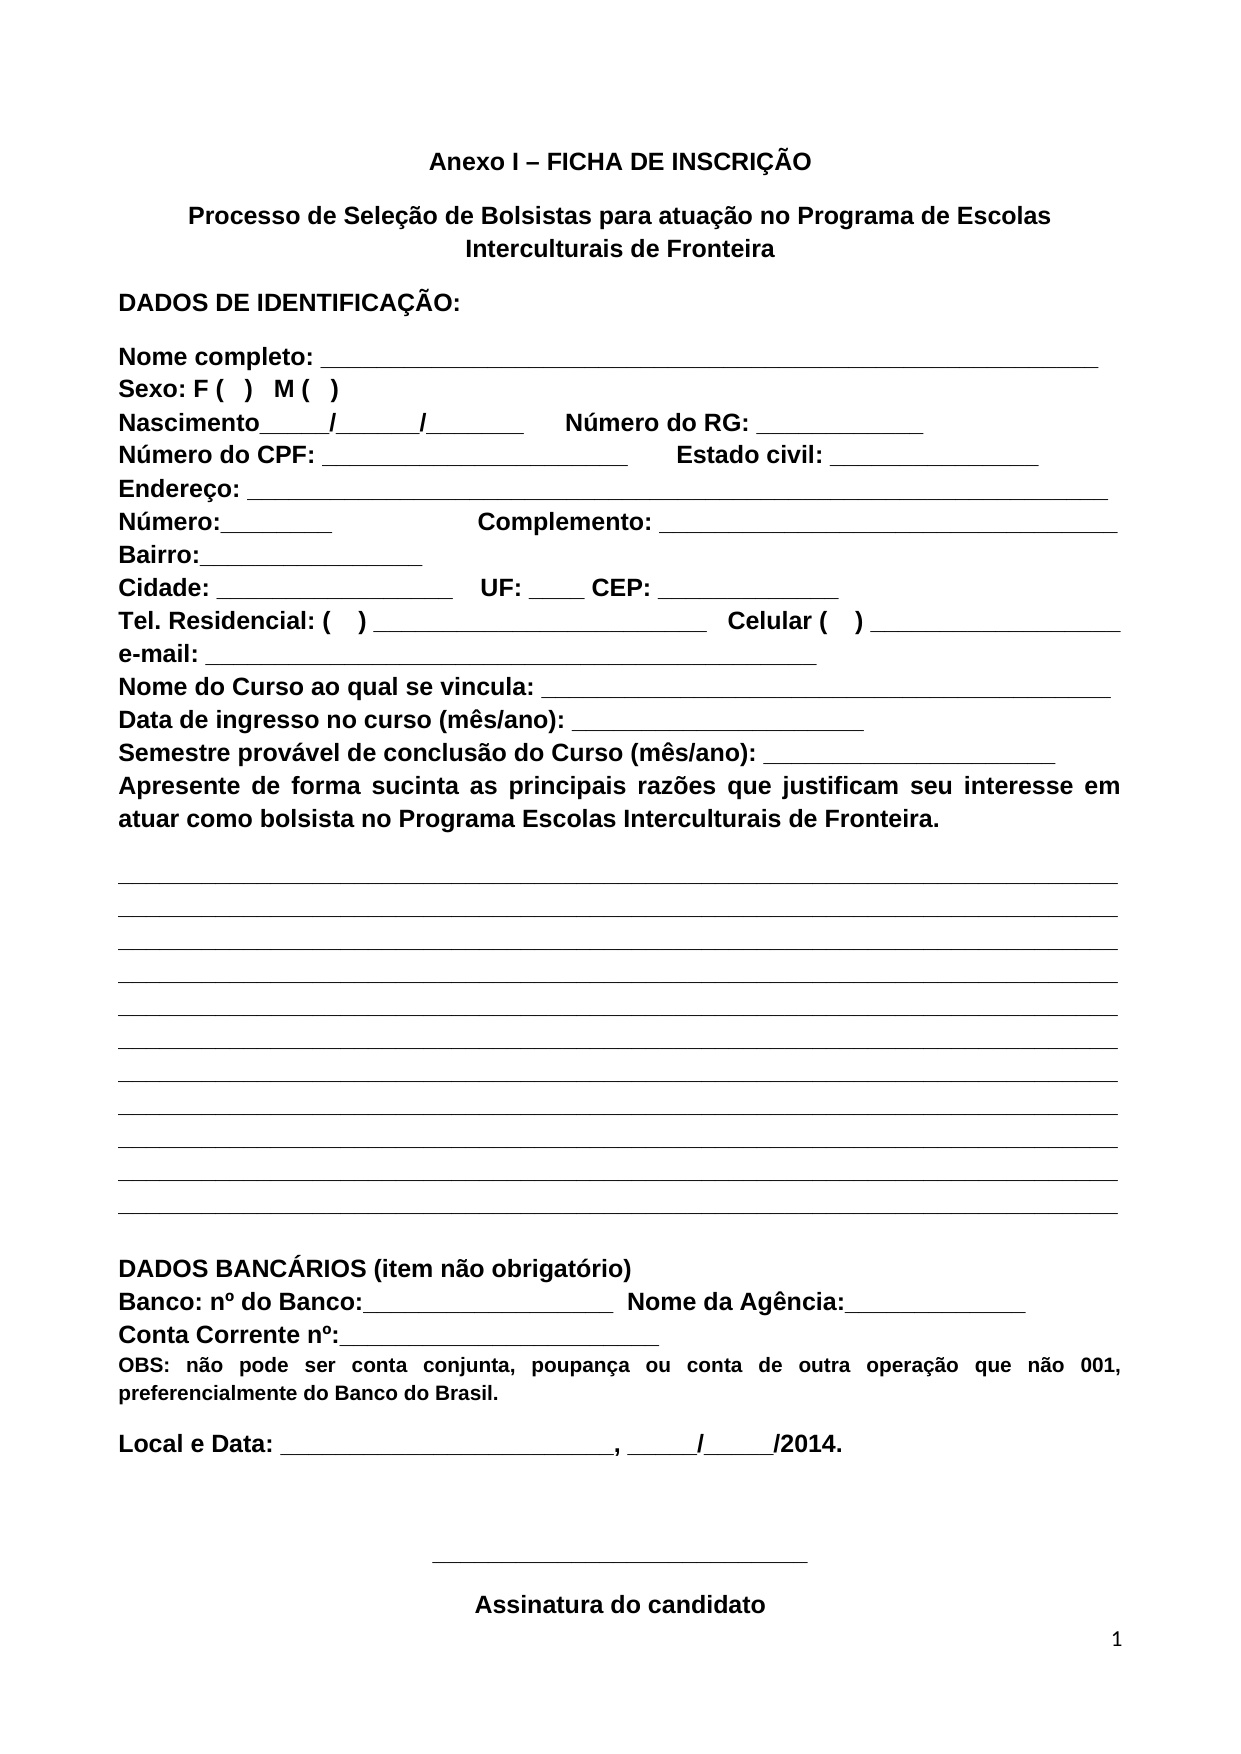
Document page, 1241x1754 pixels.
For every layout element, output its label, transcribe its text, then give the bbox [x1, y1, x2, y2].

text DADOS BANCÁRIOS (item não obrigatório) [118, 1254, 1122, 1283]
text Conta Corrente nº:_______________________ [118, 1320, 1122, 1349]
text ________________________________________________________________________ [118, 1089, 1122, 1117]
text ___________________________ [118, 1536, 1122, 1565]
text ________________________________________________________________________ [118, 1023, 1122, 1051]
text ________________________________________________________________________ [118, 957, 1122, 985]
text ________________________________________________________________________ [118, 1188, 1122, 1217]
text Apresente de forma sucinta as principais razões que justificam seu interesse em atuar como bolsista no Programa Escolas Interculturais de Fronteira. [118, 771, 1122, 832]
text e-mail: ____________________________________________ [118, 639, 1122, 667]
text ________________________________________________________________________ [118, 990, 1122, 1018]
text Número:________ Complemento: _________________________________ [118, 507, 1122, 535]
text OBS: não pode ser conta conjunta, poupança ou conta de outra operação que não 001, preferencialmente do Banco do Brasil. [118, 1353, 1122, 1404]
text Data de ingresso no curso (mês/ano): _____________________ [118, 705, 1122, 733]
text Anexo I – FICHA DE INSCRIÇÃO [118, 147, 1122, 176]
text Processo de Seleção de Bolsistas para atuação no Programa de Escolas Interculturais de Fronteira [118, 201, 1122, 262]
text Nascimento_____/______/_______ Número do RG: ____________ [118, 407, 1122, 436]
text Semestre provável de conclusão do Curso (mês/ano): _____________________ [118, 738, 1122, 766]
text ________________________________________________________________________ [118, 1122, 1122, 1151]
text Número do CPF: ______________________ Estado civil: _______________ [118, 441, 1122, 469]
text DADOS DE IDENTIFICAÇÃO: [118, 288, 1122, 316]
text Assinatura do candidato [118, 1590, 1122, 1619]
text Sexo: F ( ) M ( ) [118, 374, 1122, 403]
text Nome do Curso ao qual se vincula: _________________________________________ [118, 672, 1122, 700]
text Bairro:________________ [118, 539, 1122, 568]
text Tel. Residencial: ( ) ________________________ Celular ( ) __________________ [118, 606, 1122, 634]
text Cidade: _________________ UF: ____ CEP: _____________ [118, 573, 1122, 601]
text Local e Data: ________________________, _____/_____/2014. [118, 1429, 1122, 1457]
text ________________________________________________________________________ [118, 1056, 1122, 1084]
text ________________________________________________________________________ [118, 891, 1122, 919]
text ________________________________________________________________________ [118, 858, 1122, 886]
text Endereço: ______________________________________________________________ [118, 473, 1122, 502]
text Banco: nº do Banco:__________________ Nome da Agência:_____________ [118, 1287, 1122, 1316]
text Nome completo: ________________________________________________________ [118, 341, 1122, 370]
text ________________________________________________________________________ [118, 924, 1122, 952]
text ________________________________________________________________________ [118, 1155, 1122, 1183]
